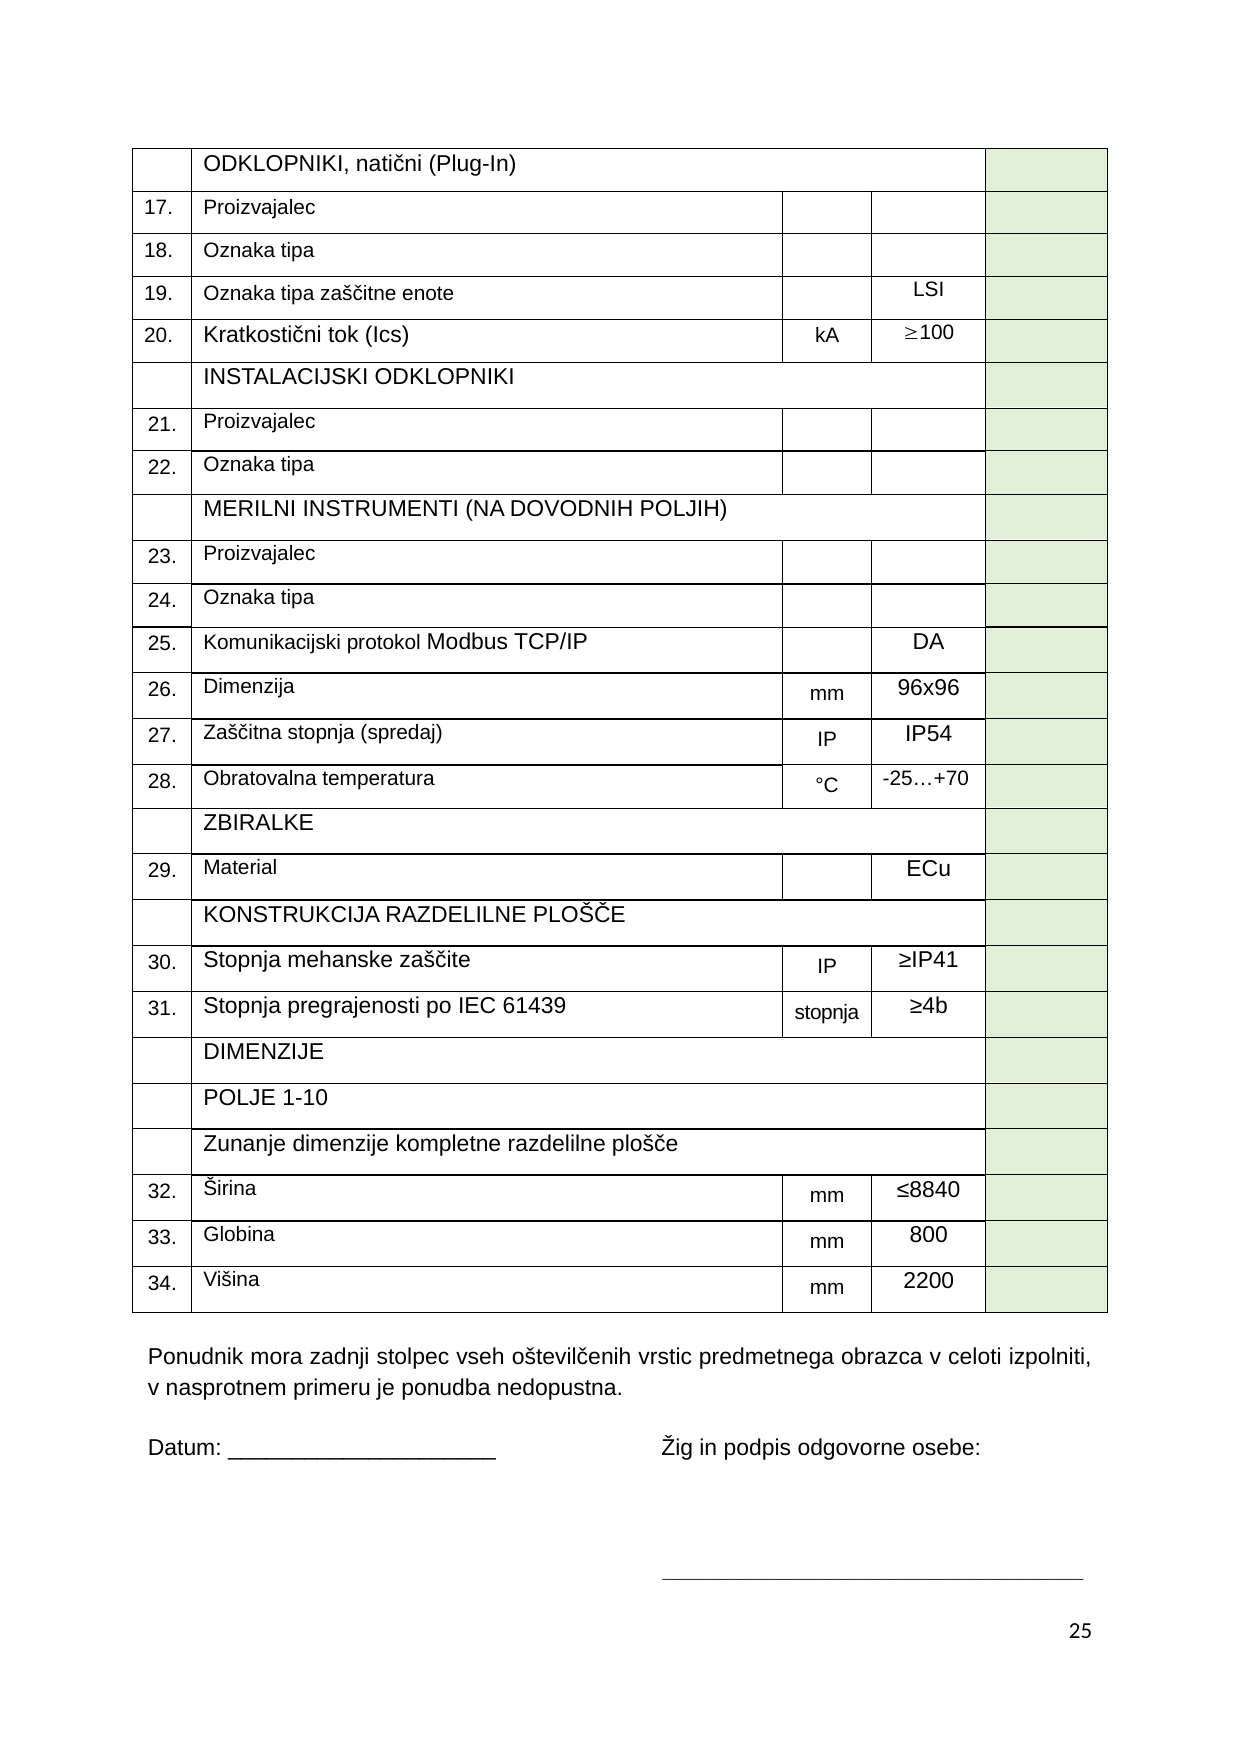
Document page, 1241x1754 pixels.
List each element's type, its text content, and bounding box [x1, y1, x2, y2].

table_cell [783, 495, 871, 539]
table_cell [986, 854, 1107, 899]
table_cell [133, 1267, 191, 1312]
table_cell [872, 585, 985, 626]
table_cell ≤8840 [872, 1176, 985, 1220]
table_cell [783, 1130, 871, 1174]
table_cell [872, 409, 985, 450]
table_cell [986, 495, 1107, 539]
table_cell [986, 765, 1107, 807]
table_cell Komunikacijski protokol Modbus TCP/IP [192, 628, 782, 672]
table_cell ECu [872, 855, 985, 899]
table_cell [783, 1038, 871, 1082]
table_cell [986, 673, 1107, 718]
table_cell [133, 495, 191, 539]
table_cell Stopnja mehanske zaščite [192, 947, 782, 991]
table_cell [133, 719, 191, 764]
table_cell 2200 [872, 1267, 985, 1312]
table_cell [783, 452, 871, 494]
table_cell 800 [872, 1222, 985, 1266]
table_cell [133, 809, 191, 853]
table_cell [986, 541, 1107, 583]
table_cell [871, 1084, 985, 1128]
table_cell 96x96 [872, 674, 985, 718]
table_cell LSI [872, 277, 985, 319]
table_cell [783, 1084, 871, 1128]
table_cell Oznaka tipa [192, 452, 782, 494]
table_cell ≥IP41 [872, 947, 985, 991]
table_cell [986, 946, 1107, 991]
table_cell [133, 1175, 191, 1220]
table_cell [133, 1084, 191, 1128]
table_cell [986, 628, 1107, 672]
table_cell [133, 673, 191, 718]
table_cell Višina [192, 1267, 782, 1312]
table_cell [986, 363, 1107, 407]
table_cell [986, 584, 1107, 626]
table_cell °C [783, 765, 871, 807]
table_cell MERILNI INSTRUMENTI (na dovodnih poljih) [192, 495, 782, 539]
table_cell [986, 149, 1107, 191]
table_cell Oznaka tipa [192, 585, 782, 626]
table_cell [783, 409, 871, 450]
table_cell Zunanje dimenzije kompletne razdelilne plošče [192, 1130, 782, 1174]
table_cell [986, 409, 1107, 450]
table_cell Zaščitna stopnja (spredaj) [192, 720, 782, 764]
table_cell IP [783, 947, 871, 991]
table_cell [871, 363, 985, 407]
table_cell [133, 992, 191, 1037]
table_cell [133, 149, 191, 191]
table_cell [133, 1221, 191, 1266]
table_cell Oznaka tipa zaščitne enote [192, 277, 782, 319]
table_cell [986, 1129, 1107, 1174]
table_cell KONSTRUKCIJA RAZDELILNE PLOŠČE [192, 901, 782, 945]
table_cell [783, 585, 871, 626]
table_cell [986, 1038, 1107, 1082]
table_cell [133, 320, 191, 362]
table_cell [133, 234, 191, 276]
table_cell [133, 1038, 191, 1082]
table_cell [872, 192, 985, 233]
table_cell [133, 451, 191, 494]
table_cell kA [783, 320, 871, 362]
table_cell Globina [192, 1222, 782, 1266]
table_cell -25…+70 [872, 765, 985, 807]
table_cell [133, 628, 191, 672]
table_cell [986, 719, 1107, 764]
table_cell [986, 192, 1107, 233]
table_cell [871, 1130, 985, 1174]
table_cell mm [783, 1267, 871, 1312]
table_cell [133, 409, 191, 450]
table_cell [986, 277, 1107, 319]
table_cell [986, 234, 1107, 276]
table_cell Material [192, 855, 782, 899]
table_cell [133, 946, 191, 991]
table_cell [133, 541, 191, 583]
table_cell [986, 900, 1107, 945]
table_cell ZBIRALKE [192, 809, 782, 853]
table_cell IP54 [872, 720, 985, 764]
table_cell [872, 452, 985, 494]
table_cell [986, 1175, 1107, 1220]
table_cell Oznaka tipa [192, 234, 782, 276]
table_cell stopnja [783, 992, 871, 1037]
table_cell ≥4b [872, 992, 985, 1037]
table_cell [871, 495, 985, 539]
text _________________________________ [590, 1556, 1093, 1583]
table_cell [986, 320, 1107, 362]
table_cell [783, 234, 871, 276]
table_cell [872, 541, 985, 583]
table_cell IP [783, 720, 871, 764]
table_cell [133, 854, 191, 899]
table_cell [871, 1038, 985, 1082]
table_cell [783, 192, 871, 233]
table_cell Širina [192, 1176, 782, 1220]
table_cell ODKLOPNIKI, natični (Plug-In) [192, 149, 782, 191]
text Ponudnik mora zadnji stolpec vseh oštevilčenih vrstic predmetnega obrazca v celoti izpolniti, v nasprotnem primeru je ponudba nedopustna. [148, 1343, 1093, 1400]
table_cell [783, 363, 871, 407]
table_cell DA [872, 628, 985, 672]
table_cell mm [783, 1176, 871, 1220]
table_cell [783, 809, 871, 853]
table_cell DIMENZIJE [192, 1038, 782, 1082]
table_cell [871, 149, 985, 191]
table_cell Proizvajalec [192, 409, 782, 450]
table_cell [872, 234, 985, 276]
table_cell [986, 451, 1107, 494]
text Datum: _____________________ Žig in podpis odgovorne osebe: [148, 1434, 1092, 1460]
table_cell [783, 541, 871, 583]
table_cell mm [783, 674, 871, 718]
table_cell POLJE 1-10 [192, 1084, 782, 1128]
table_cell [783, 901, 871, 945]
table_cell [133, 1129, 191, 1174]
table_cell Proizvajalec [192, 192, 782, 233]
table_cell Stopnja pregrajenosti po IEC 61439 [192, 992, 782, 1037]
table_cell [133, 900, 191, 945]
table_cell [986, 1267, 1107, 1312]
table_cell [986, 809, 1107, 853]
table_cell [783, 855, 871, 899]
table_cell Kratkostični tok (Ics) [192, 320, 782, 362]
table_cell [783, 277, 871, 319]
table_cell [986, 992, 1107, 1037]
table_cell [133, 765, 191, 807]
table_cell [871, 809, 985, 853]
table_cell [133, 192, 191, 233]
table_cell [986, 1221, 1107, 1266]
table_cell [133, 277, 191, 319]
table_cell Dimenzija [192, 674, 782, 718]
table_cell [133, 363, 191, 407]
table_cell Proizvajalec [192, 541, 782, 583]
table_cell [986, 1084, 1107, 1128]
table_cell [871, 901, 985, 945]
table_cell Obratovalna temperatura [192, 766, 782, 807]
table_cell 100 [872, 320, 985, 362]
table_cell [783, 628, 871, 672]
table_cell INSTALACIJSKI ODKLOPNIKI [192, 363, 782, 407]
table_cell mm [783, 1222, 871, 1266]
table_cell [783, 149, 871, 191]
table_cell [133, 584, 191, 626]
